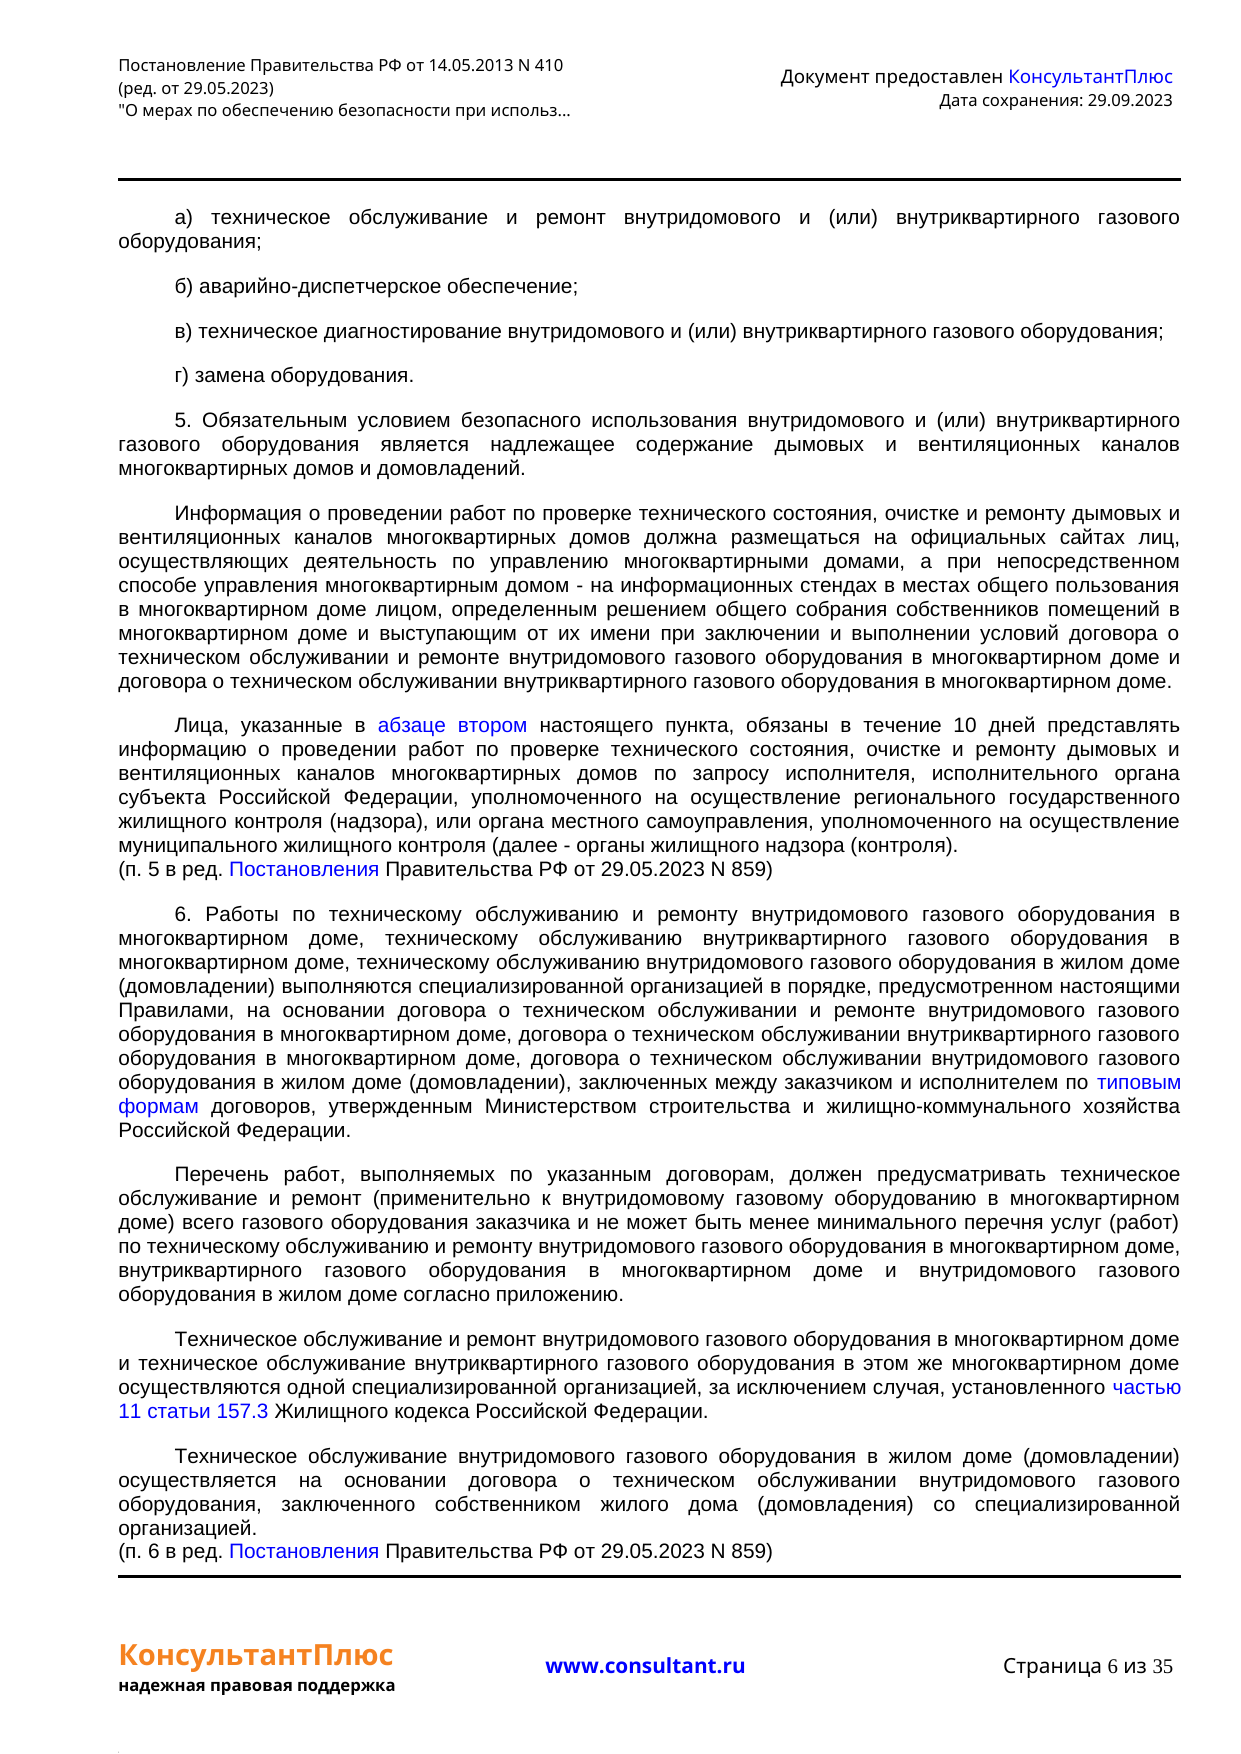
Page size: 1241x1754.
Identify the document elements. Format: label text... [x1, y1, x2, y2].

text Перечень работ, выполняемых по указанным договорам, должен предусматривать техническое обслуживание и ремонт (применительно к внутридомовому газовому оборудованию в многоквартирном доме) всего газового оборудования заказчика и не может быть менее минимального перечня услуг (работ) по техническому обслуживанию и ремонту внутридомового газового оборудования в многоквартирном доме, внутриквартирного газового оборудования в многоквартирном доме и внутридомового газового оборудования в жилом доме согласно приложению. [118, 1162, 1181, 1306]
text Техническое обслуживание и ремонт внутридомового газового оборудования в многоквартирном доме и техническое обслуживание внутриквартирного газового оборудования в этом же многоквартирном доме осуществляются одной специализированной организацией, за исключением случая, установленного частью 11 статьи 157.3 Жилищного кодекса Российской Федерации. [118, 1327, 1181, 1423]
text а) техническое обслуживание и ремонт внутридомового и (или) внутриквартирного газового оборудования; [118, 205, 1181, 253]
text (п. 5 в ред. Постановления Правительства РФ от 29.05.2023 N 859) [118, 857, 1181, 881]
text б) аварийно-диспетчерское обеспечение; [118, 274, 1181, 298]
text г) замена оборудования. [118, 363, 1181, 387]
text 5. Обязательным условием безопасного использования внутридомового и (или) внутриквартирного газового оборудования является надлежащее содержание дымовых и вентиляционных каналов многоквартирных домов и домовладений. [118, 408, 1181, 480]
text (п. 6 в ред. Постановления Правительства РФ от 29.05.2023 N 859) [118, 1539, 1181, 1563]
text 6. Работы по техническому обслуживанию и ремонту внутридомового газового оборудования в многоквартирном доме, техническому обслуживанию внутриквартирного газового оборудования в многоквартирном доме, техническому обслуживанию внутридомового газового оборудования в жилом доме (домовладении) выполняются специализированной организацией в порядке, предусмотренном настоящими Правилами, на основании договора о техническом обслуживании и ремонте внутридомового газового оборудования в многоквартирном доме, договора о техническом обслуживании внутриквартирного газового оборудования в многоквартирном доме, договора о техническом обслуживании внутридомового газового оборудования в жилом доме (домовладении), заключенных между заказчиком и исполнителем по типовым формам договоров, утвержденным Министерством строительства и жилищно-коммунального хозяйства Российской Федерации. [118, 902, 1181, 1141]
text Информация о проведении работ по проверке технического состояния, очистке и ремонту дымовых и вентиляционных каналов многоквартирных домов должна размещаться на официальных сайтах лиц, осуществляющих деятельность по управлению многоквартирными домами, а при непосредственном способе управления многоквартирным домом - на информационных стендах в местах общего пользования в многоквартирном доме лицом, определенным решением общего собрания собственников помещений в многоквартирном доме и выступающим от их имени при заключении и выполнении условий договора о техническом обслуживании и ремонте внутридомового газового оборудования в многоквартирном доме и договора о техническом обслуживании внутриквартирного газового оборудования в многоквартирном доме. [118, 501, 1181, 692]
text в) техническое диагностирование внутридомового и (или) внутриквартирного газового оборудования; [118, 318, 1181, 342]
text Техническое обслуживание внутридомового газового оборудования в жилом доме (домовладении) осуществляется на основании договора о техническом обслуживании внутридомового газового оборудования, заключенного собственником жилого дома (домовладения) со специализированной организацией. [118, 1443, 1181, 1539]
text Лица, указанные в абзаце втором настоящего пункта, обязаны в течение 10 дней представлять информацию о проведении работ по проверке технического состояния, очистке и ремонту дымовых и вентиляционных каналов многоквартирных домов по запросу исполнителя, исполнительного органа субъекта Российской Федерации, уполномоченного на осуществление регионального государственного жилищного контроля (надзора), или органа местного самоуправления, уполномоченного на осуществление муниципального жилищного контроля (далее - органы жилищного надзора (контроля). [118, 713, 1181, 857]
